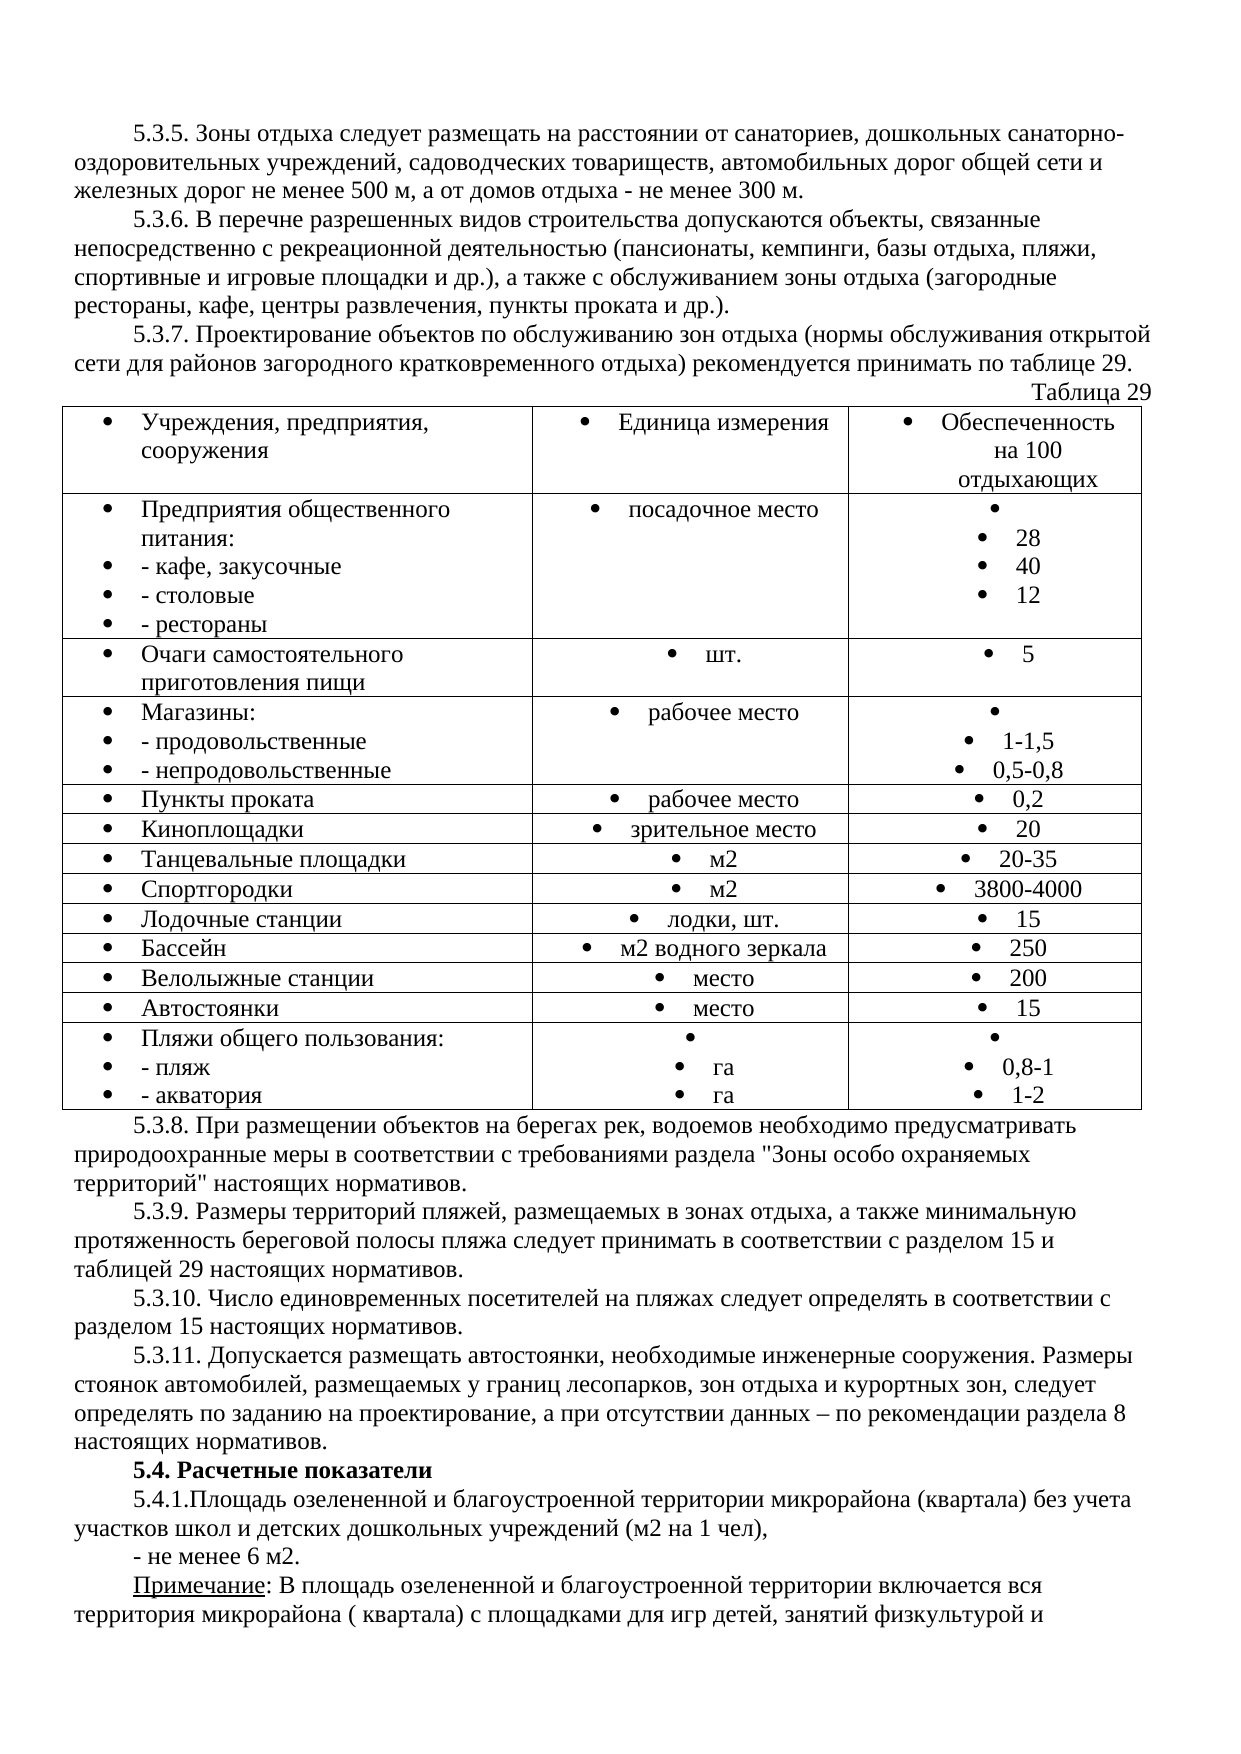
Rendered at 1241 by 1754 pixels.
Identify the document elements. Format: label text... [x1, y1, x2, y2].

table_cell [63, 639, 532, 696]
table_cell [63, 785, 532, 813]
text 5.4. Расчетные показатели [74, 1455, 1152, 1484]
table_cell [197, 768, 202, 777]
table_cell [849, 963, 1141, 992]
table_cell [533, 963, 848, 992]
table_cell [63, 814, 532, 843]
text 5.3.11. Допускается размещать автостоянки, необходимые инженерные сооружения. Размеры стоянок автомобилей, размещаемых у границ лесопарков, зон отдыха и курортных зон, следует определять по заданию на проектирование, а при отсутствии данных – по рекомендации раздела 8 настоящих нормативов. [74, 1340, 1152, 1455]
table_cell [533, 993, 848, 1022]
text 5.3.8. При размещении объектов на берегах рек, водоемов необходимо предусматривать природоохранные меры в соответствии с требованиями раздела "Зоны особо охраняемых территорий" настоящих нормативов. [74, 1110, 1152, 1196]
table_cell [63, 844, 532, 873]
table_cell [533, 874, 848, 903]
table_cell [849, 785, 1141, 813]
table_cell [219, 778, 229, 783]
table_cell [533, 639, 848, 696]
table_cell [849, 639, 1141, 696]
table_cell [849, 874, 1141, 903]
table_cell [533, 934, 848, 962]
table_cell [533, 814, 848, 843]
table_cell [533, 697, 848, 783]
text - не менее 6 м2. [74, 1541, 1152, 1570]
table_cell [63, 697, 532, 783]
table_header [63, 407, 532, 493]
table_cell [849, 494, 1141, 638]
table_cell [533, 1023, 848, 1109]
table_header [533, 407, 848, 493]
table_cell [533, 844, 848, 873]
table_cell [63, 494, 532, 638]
text 5.3.9. Размеры территорий пляжей, размещаемых в зонах отдыха, а также минимальную протяженность береговой полосы пляжа следует принимать в соответствии с разделом 15 и таблицей 29 настоящих нормативов. [74, 1196, 1152, 1283]
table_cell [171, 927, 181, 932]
text 5.4.1.Площадь озелененной и благоустроенной территории микрорайона (квартала) без учета участков школ и детских дошкольных учреждений (м2 на 1 чел), [74, 1484, 1152, 1541]
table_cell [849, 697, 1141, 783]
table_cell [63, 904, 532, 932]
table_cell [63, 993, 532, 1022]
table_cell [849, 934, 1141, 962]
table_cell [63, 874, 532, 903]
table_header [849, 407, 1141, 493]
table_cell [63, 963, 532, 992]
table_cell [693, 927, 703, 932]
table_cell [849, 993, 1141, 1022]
text 5.3.10. Число единовременных посетителей на пляжах следует определять в соответствии с разделом 15 настоящих нормативов. [74, 1283, 1152, 1340]
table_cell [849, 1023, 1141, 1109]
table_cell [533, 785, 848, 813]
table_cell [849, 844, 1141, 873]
text 5.3.7. Проектирование объектов по обслуживанию зон отдыха (нормы обслуживания открытой сети для районов загородного кратковременного отдыха) рекомендуется принимать по таблице 29. [74, 319, 1152, 377]
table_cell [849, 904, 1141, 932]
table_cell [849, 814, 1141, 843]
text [74, 1570, 1152, 1628]
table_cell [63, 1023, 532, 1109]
text 5.3.6. В перечне разрешенных видов строительства допускаются объекты, связанные непосредственно с рекреационной деятельностью (пансионаты, кемпинги, базы отдыха, пляжи, спортивные и игровые площадки и др.), а также с обслуживанием зоны отдыха (загородные рестораны, кафе, центры развлечения, пункты проката и др.). [74, 204, 1152, 319]
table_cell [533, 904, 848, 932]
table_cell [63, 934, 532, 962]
text 5.3.5. Зоны отдыха следует размещать на расстоянии от санаториев, дошкольных санаторно-оздоровительных учреждений, садоводческих товариществ, автомобильных дорог общей сети и железных дорог не менее 500 м, а от домов отдыха - не менее 300 м. [74, 118, 1152, 204]
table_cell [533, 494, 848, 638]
text Таблица 29 [74, 377, 1152, 406]
